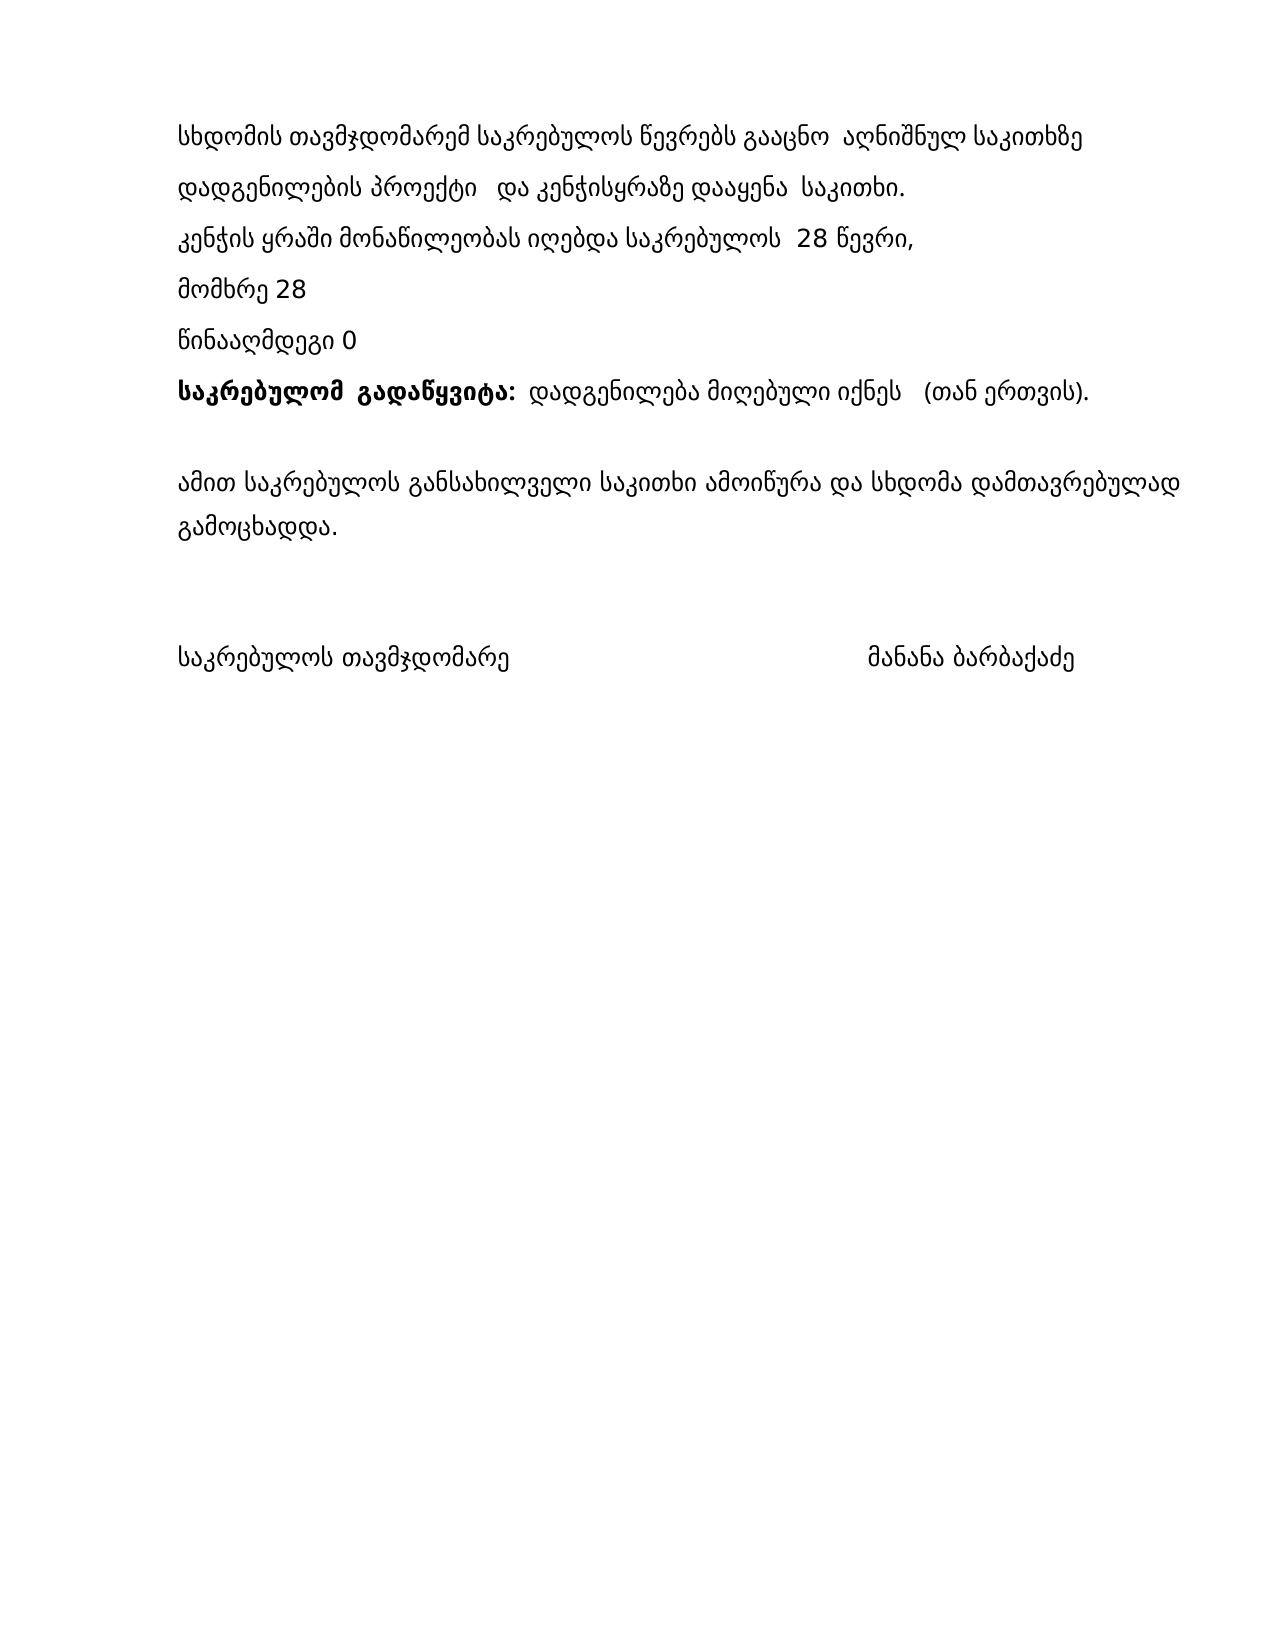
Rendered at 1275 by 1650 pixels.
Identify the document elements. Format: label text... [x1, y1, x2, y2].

text საკრებულომ გადაწყვიტა: დადგენილება მიღებული იქნეს (თან ერთვის). [177, 373, 1186, 407]
text ამით საკრებულოს განსახილველი საკითხი ამოიწურა და სხდომა დამთავრებულად გამოცხადდა. [177, 468, 1186, 541]
text კენჭის ყრაში მონაწილეობას იღებდა საკრებულოს 28 წევრი, [177, 220, 1186, 254]
text საკრებულოს თავმჯდომარე მანანა ბარბაქაძე [177, 643, 1186, 672]
text მომხრე 28 [177, 271, 1186, 305]
text წინააღმდეგი 0 [177, 322, 1186, 356]
text სხდომის თავმჯდომარემ საკრებულოს წევრებს გააცნო აღნიშნულ საკითხზე დადგენილების პროექტი და კენჭისყრაზე დააყენა საკითხი. [177, 118, 1186, 203]
